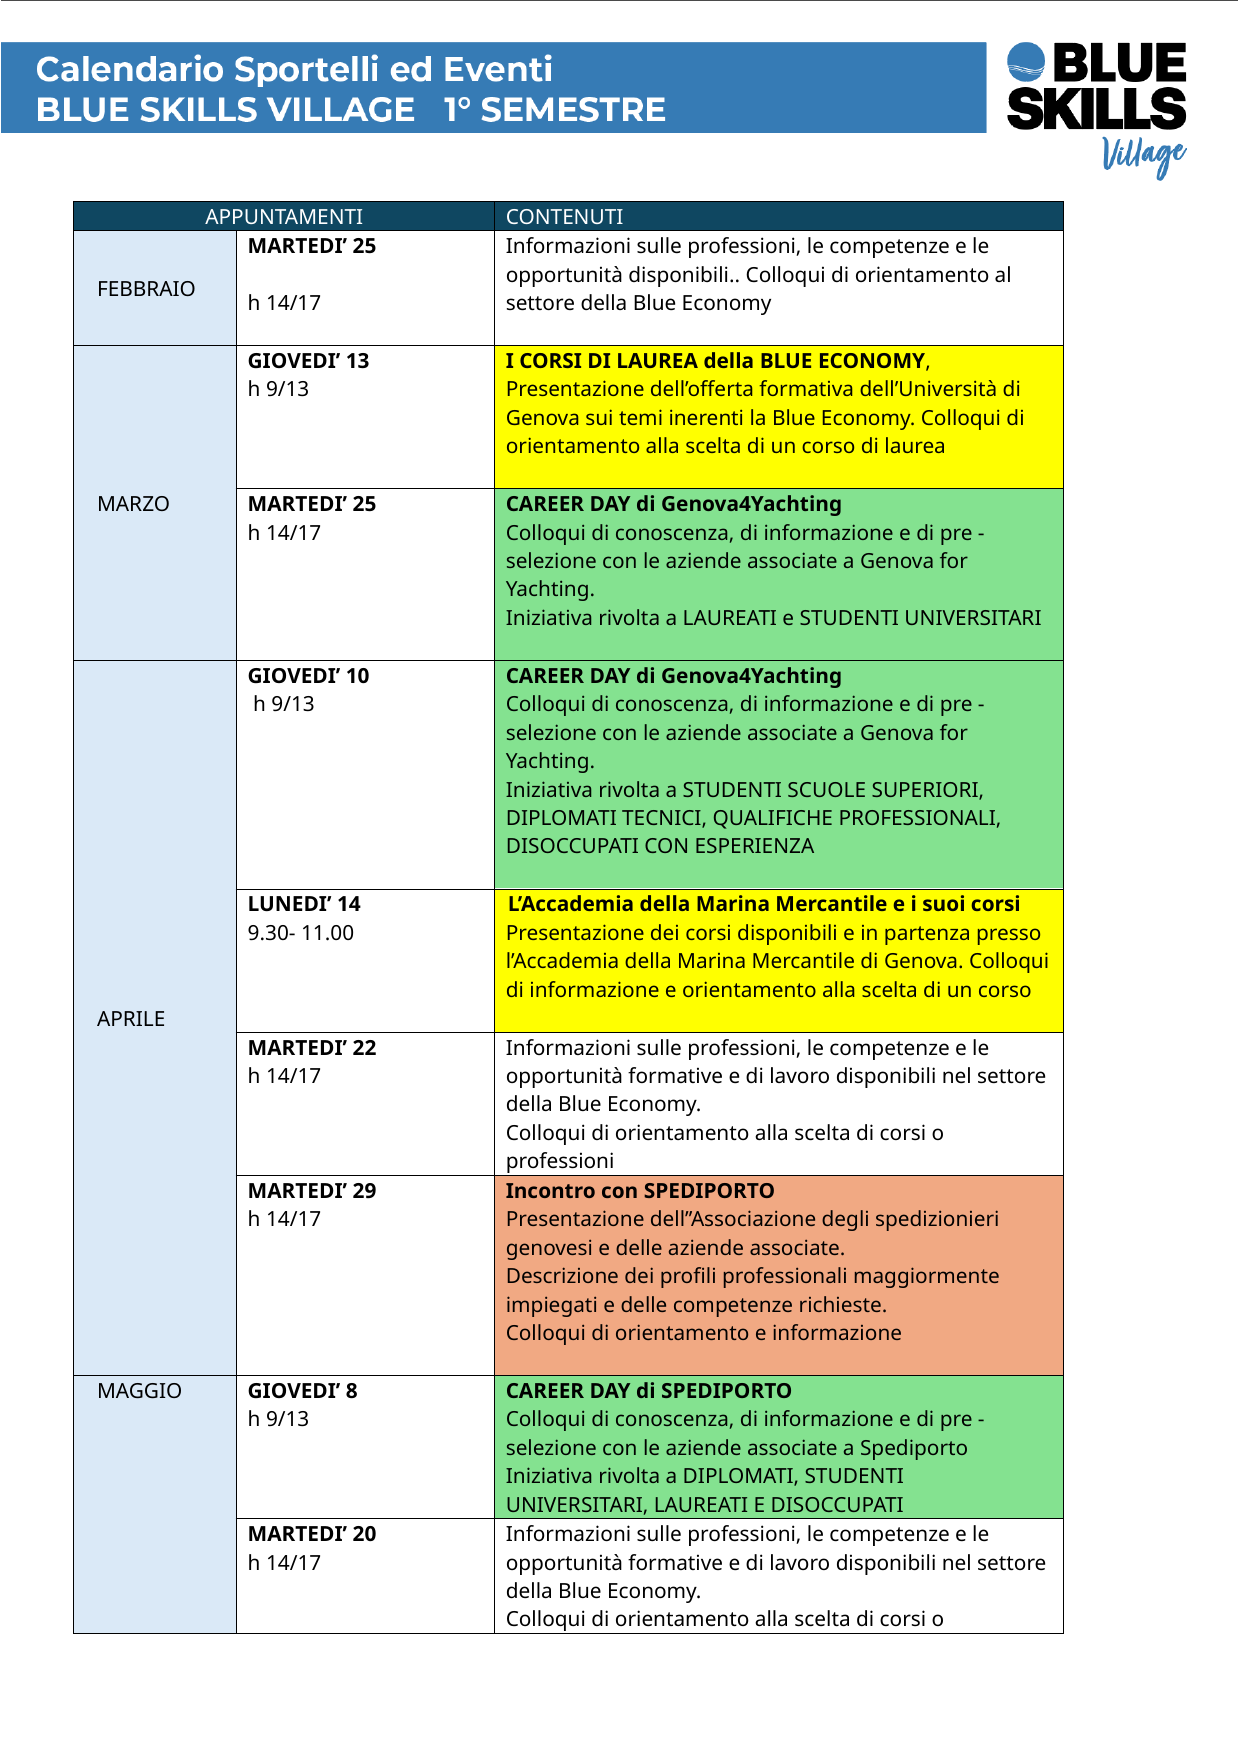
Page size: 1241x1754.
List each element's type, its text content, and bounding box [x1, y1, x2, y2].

table_header APPUNTAMENTI [74, 202, 494, 230]
table_cell GIOVEDI’ 13 h 9/13 [237, 346, 494, 488]
table_cell GIOVEDI’ 8 h 9/13 [237, 1376, 494, 1518]
table_cell MAGGIO [74, 1376, 236, 1633]
table_cell LUNEDI’ 14 9.30- 11.00 [237, 890, 494, 1032]
table_cell APRILE [74, 661, 236, 1375]
table_cell CAREER DAY di Genova4Yachting Colloqui di conoscenza, di informazione e di pre - selezione con le aziende associate a Genova for Yachting. Iniziativa rivolta a STUDENTI SCUOLE SUPERIORI, DIPLOMATI TECNICI, QUALIFICHE PROFESSIONALI, DISOCCUPATI CON ESPERIENZA [495, 661, 1063, 888]
table_cell Incontro con SPEDIPORTO Presentazione dell’’Associazione degli spedizionieri genovesi e delle aziende associate. Descrizione dei profili professionali maggiormente impiegati e delle competenze richieste. Colloqui di orientamento e informazione [495, 1176, 1063, 1375]
table_header CONTENUTI [495, 202, 1063, 230]
table_cell I CORSI DI LAUREA della BLUE ECONOMY, Presentazione dell’offerta formativa dell’Università di Genova sui temi inerenti la Blue Economy. Colloqui di orientamento alla scelta di un corso di laurea [495, 346, 1063, 488]
table_cell Informazioni sulle professioni, le competenze e le opportunità formative e di lavoro disponibili nel settore della Blue Economy. Colloqui di orientamento alla scelta di corsi o professioni [495, 1033, 1063, 1175]
table_cell MARZO [74, 346, 236, 660]
table_cell MARTEDI’ 25 h 14/17 [237, 489, 494, 660]
picture [0, 0, 1238, 198]
table_cell MARTEDI’ 29 h 14/17 [237, 1176, 494, 1375]
table_cell MARTEDI’ 25 h 14/17 [237, 231, 494, 345]
table_cell Informazioni sulle professioni, le competenze e le opportunità disponibili.. Colloqui di orientamento al settore della Blue Economy [495, 231, 1063, 345]
table_cell MARTEDI’ 20 h 14/17 [237, 1519, 494, 1633]
table_cell CAREER DAY di SPEDIPORTO Colloqui di conoscenza, di informazione e di pre - selezione con le aziende associate a Spediporto Iniziativa rivolta a DIPLOMATI, STUDENTI UNIVERSITARI, LAUREATI E DISOCCUPATI [495, 1376, 1063, 1518]
table_cell MARTEDI’ 22 h 14/17 [237, 1033, 494, 1175]
table_cell GIOVEDI’ 10 h 9/13 [237, 661, 494, 888]
table_cell CAREER DAY di Genova4Yachting Colloqui di conoscenza, di informazione e di pre - selezione con le aziende associate a Genova for Yachting. Iniziativa rivolta a LAUREATI e STUDENTI UNIVERSITARI [495, 489, 1063, 660]
table_cell FEBBRAIO [74, 231, 236, 345]
table_cell L’Accademia della Marina Mercantile e i suoi corsi Presentazione dei corsi disponibili e in partenza presso l’Accademia della Marina Mercantile di Genova. Colloqui di informazione e orientamento alla scelta di un corso [495, 890, 1063, 1032]
